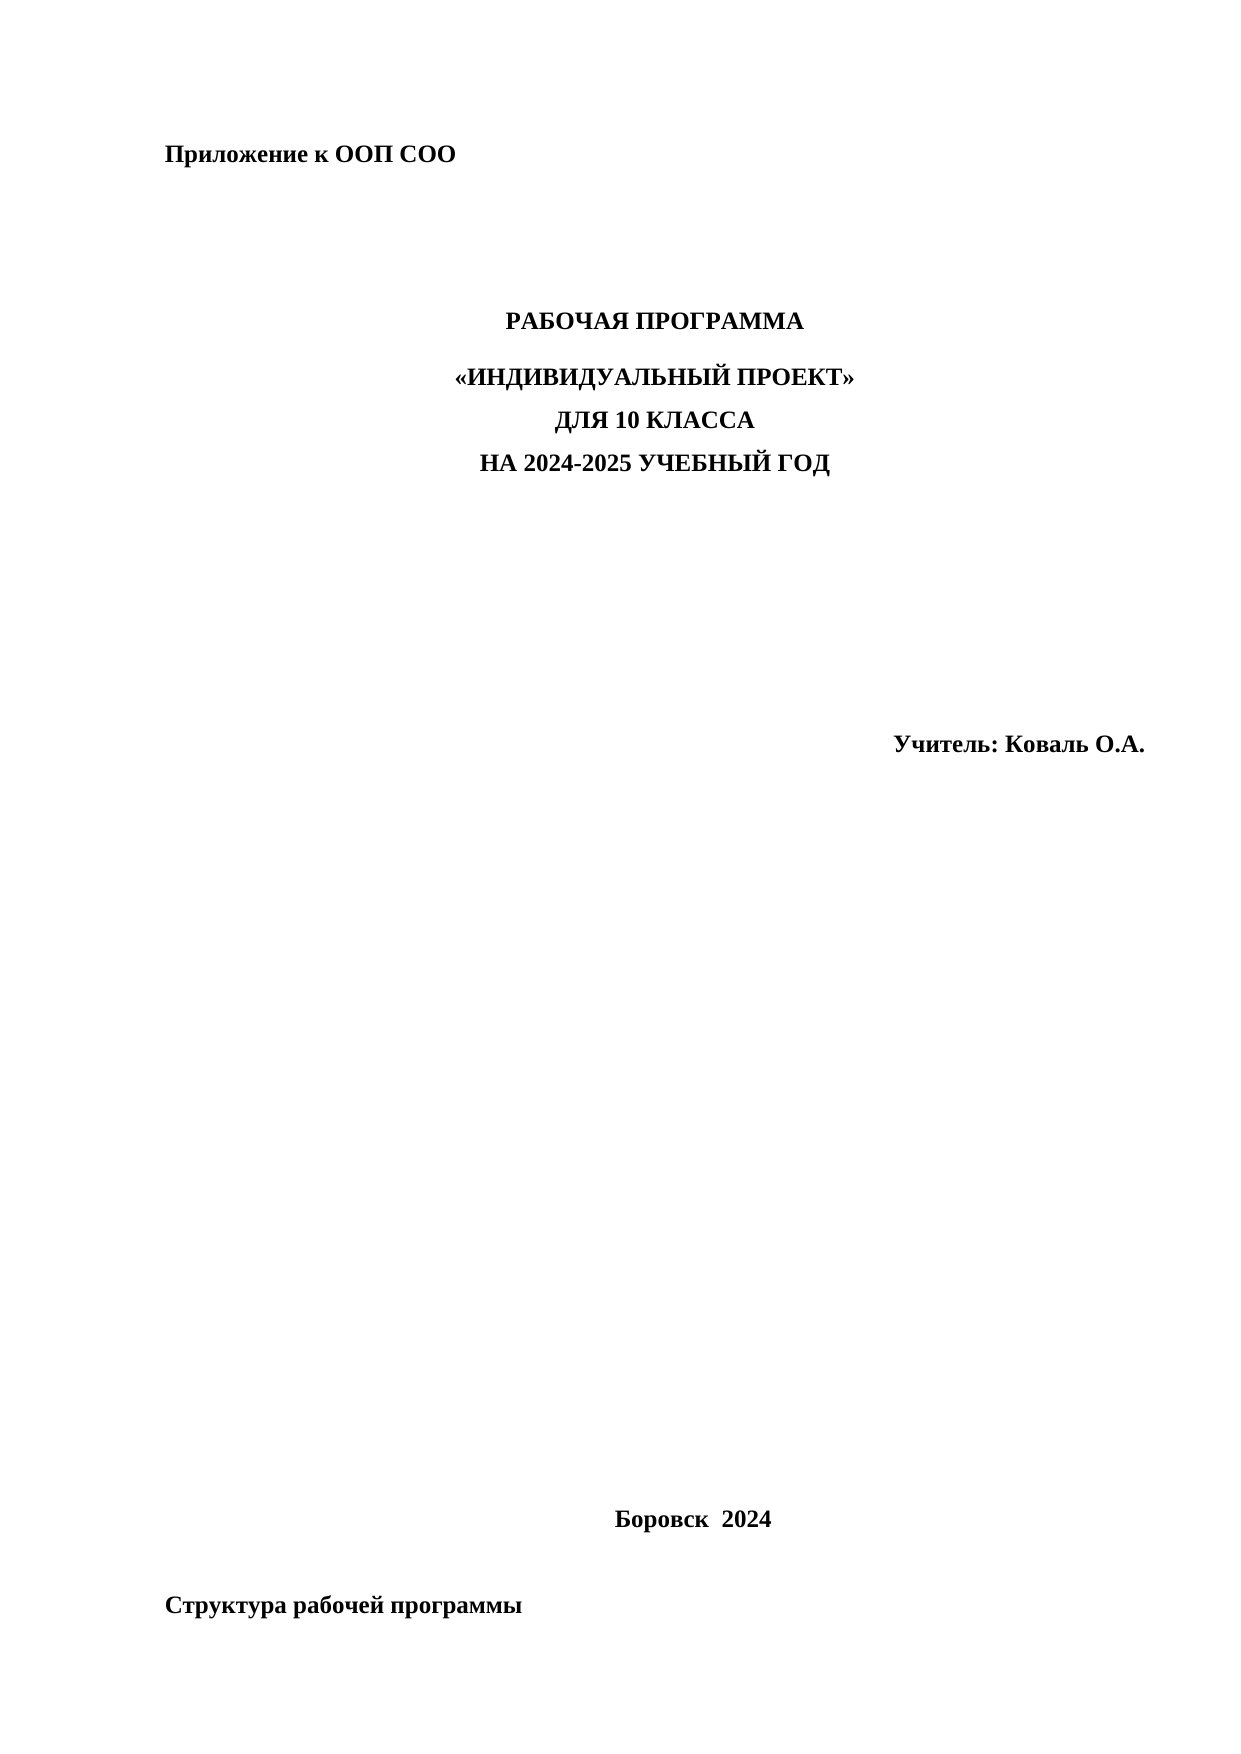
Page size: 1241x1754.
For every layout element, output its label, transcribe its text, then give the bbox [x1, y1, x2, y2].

text Боровск 2024 [614, 1504, 1145, 1533]
text Приложение к ООП СОО [164, 139, 1145, 168]
text РАБОЧАЯ ПРОГРАММА [164, 306, 1145, 335]
subtitle Структура рабочей программы [164, 1591, 1145, 1619]
text Учитель: Коваль О.А. [164, 729, 1145, 758]
text НА 2024-2025 УЧЕБНЫЙ ГОД [164, 448, 1145, 477]
text «ИНДИВИДУАЛЬНЫЙ ПРОЕКТ» ДЛЯ 10 КЛАССА [164, 362, 1145, 434]
